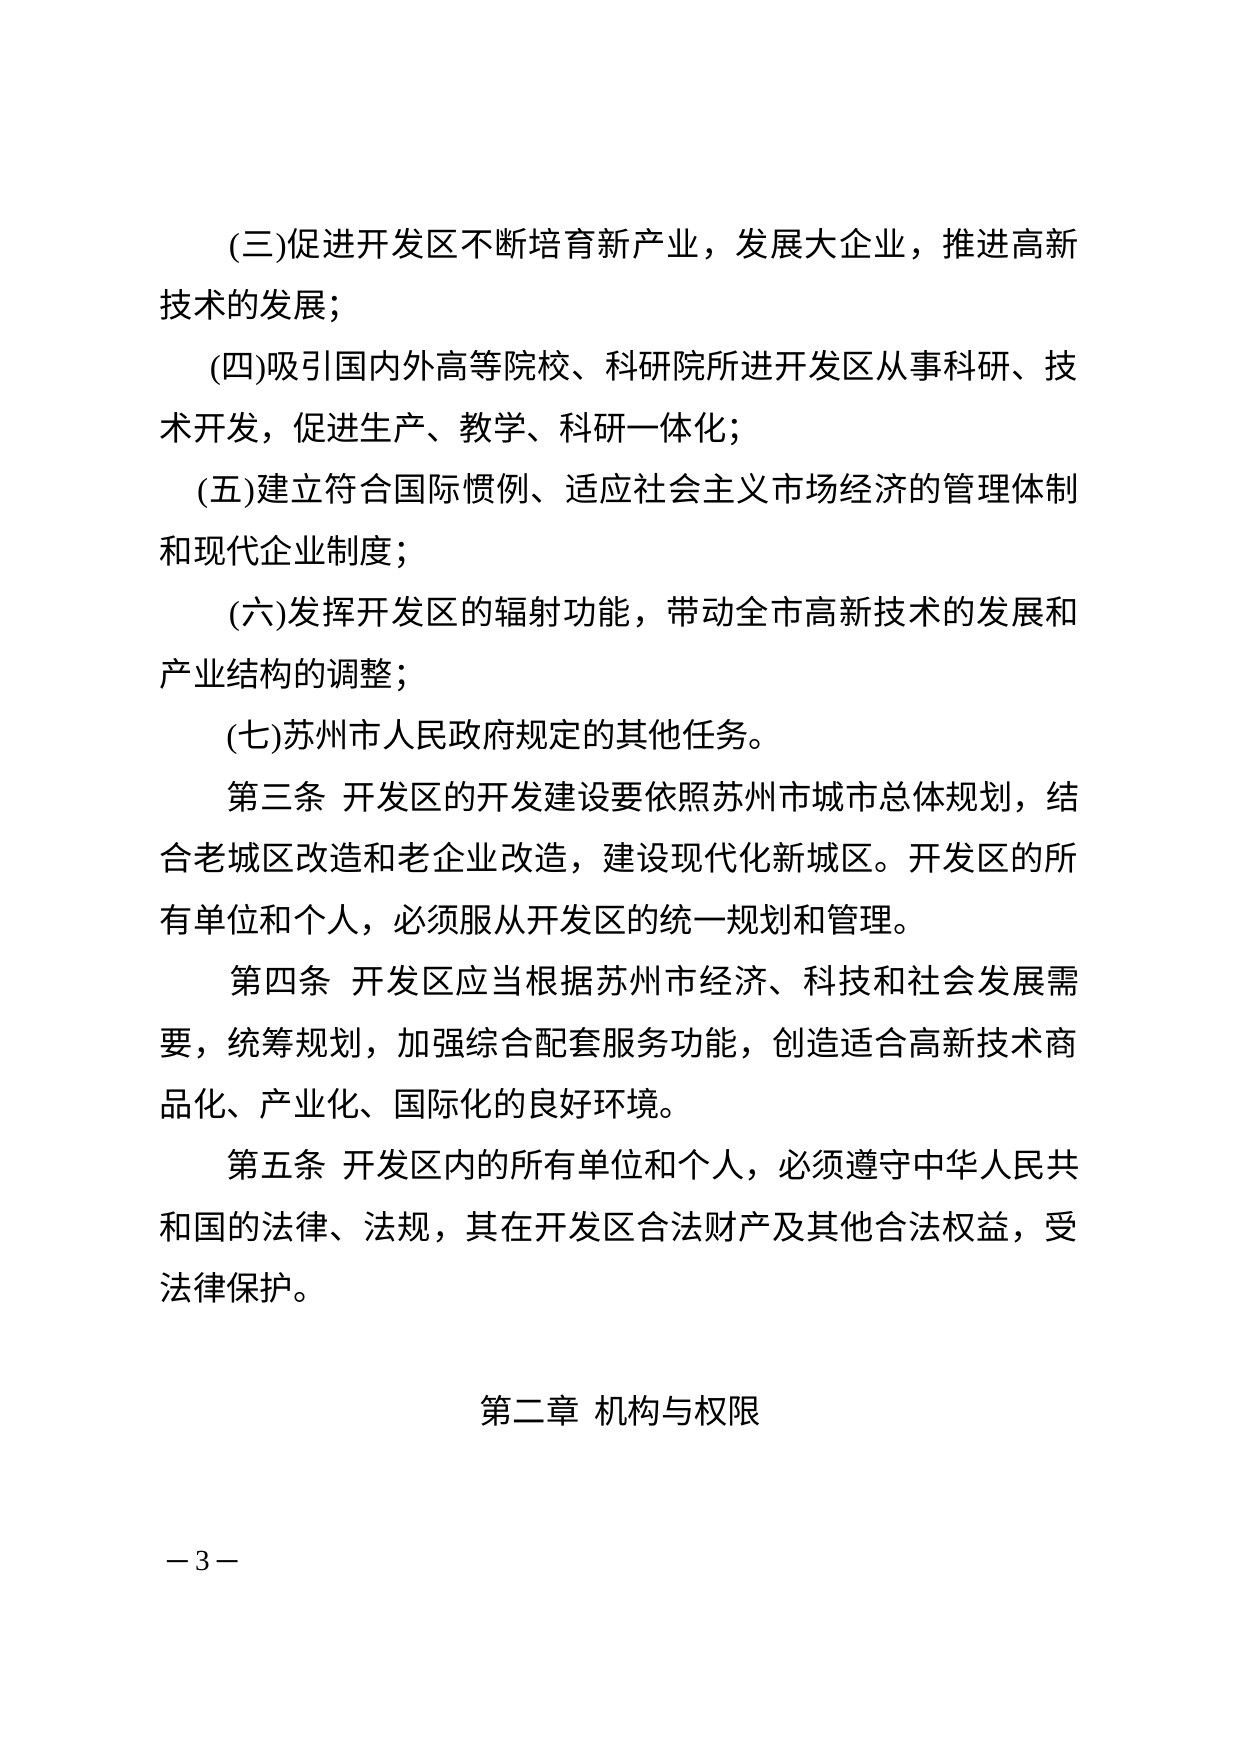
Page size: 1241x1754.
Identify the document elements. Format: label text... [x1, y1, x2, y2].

text 第三条 开发区的开发建设要依照苏州市城市总体规划，结合老城区改造和老企业改造，建设现代化新城区。开发区的所有单位和个人，必须服从开发区的统一规划和管理。 [159, 760, 1081, 944]
text (四)吸引国内外高等院校、科研院所进开发区从事科研、技术开发，促进生产、教学、科研一体化； [159, 330, 1081, 453]
text 第四条 开发区应当根据苏州市经济、科技和社会发展需要，统筹规划，加强综合配套服务功能，创造适合高新技术商品化、产业化、国际化的良好环境。 [159, 944, 1081, 1129]
text (三)促进开发区不断培育新产业，发展大企业，推进高新技术的发展； [159, 207, 1081, 330]
text (五)建立符合国际惯例、适应社会主义市场经济的管理体制和现代企业制度； [159, 453, 1081, 576]
text (七)苏州市人民政府规定的其他任务。 [159, 698, 1081, 760]
text (六)发挥开发区的辐射功能，带动全市高新技术的发展和产业结构的调整； [159, 576, 1081, 698]
text 第二章 机构与权限 [159, 1374, 1081, 1436]
text 第五条 开发区内的所有单位和个人，必须遵守中华人民共和国的法律、法规，其在开发区合法财产及其他合法权益，受法律保护。 [159, 1129, 1081, 1313]
